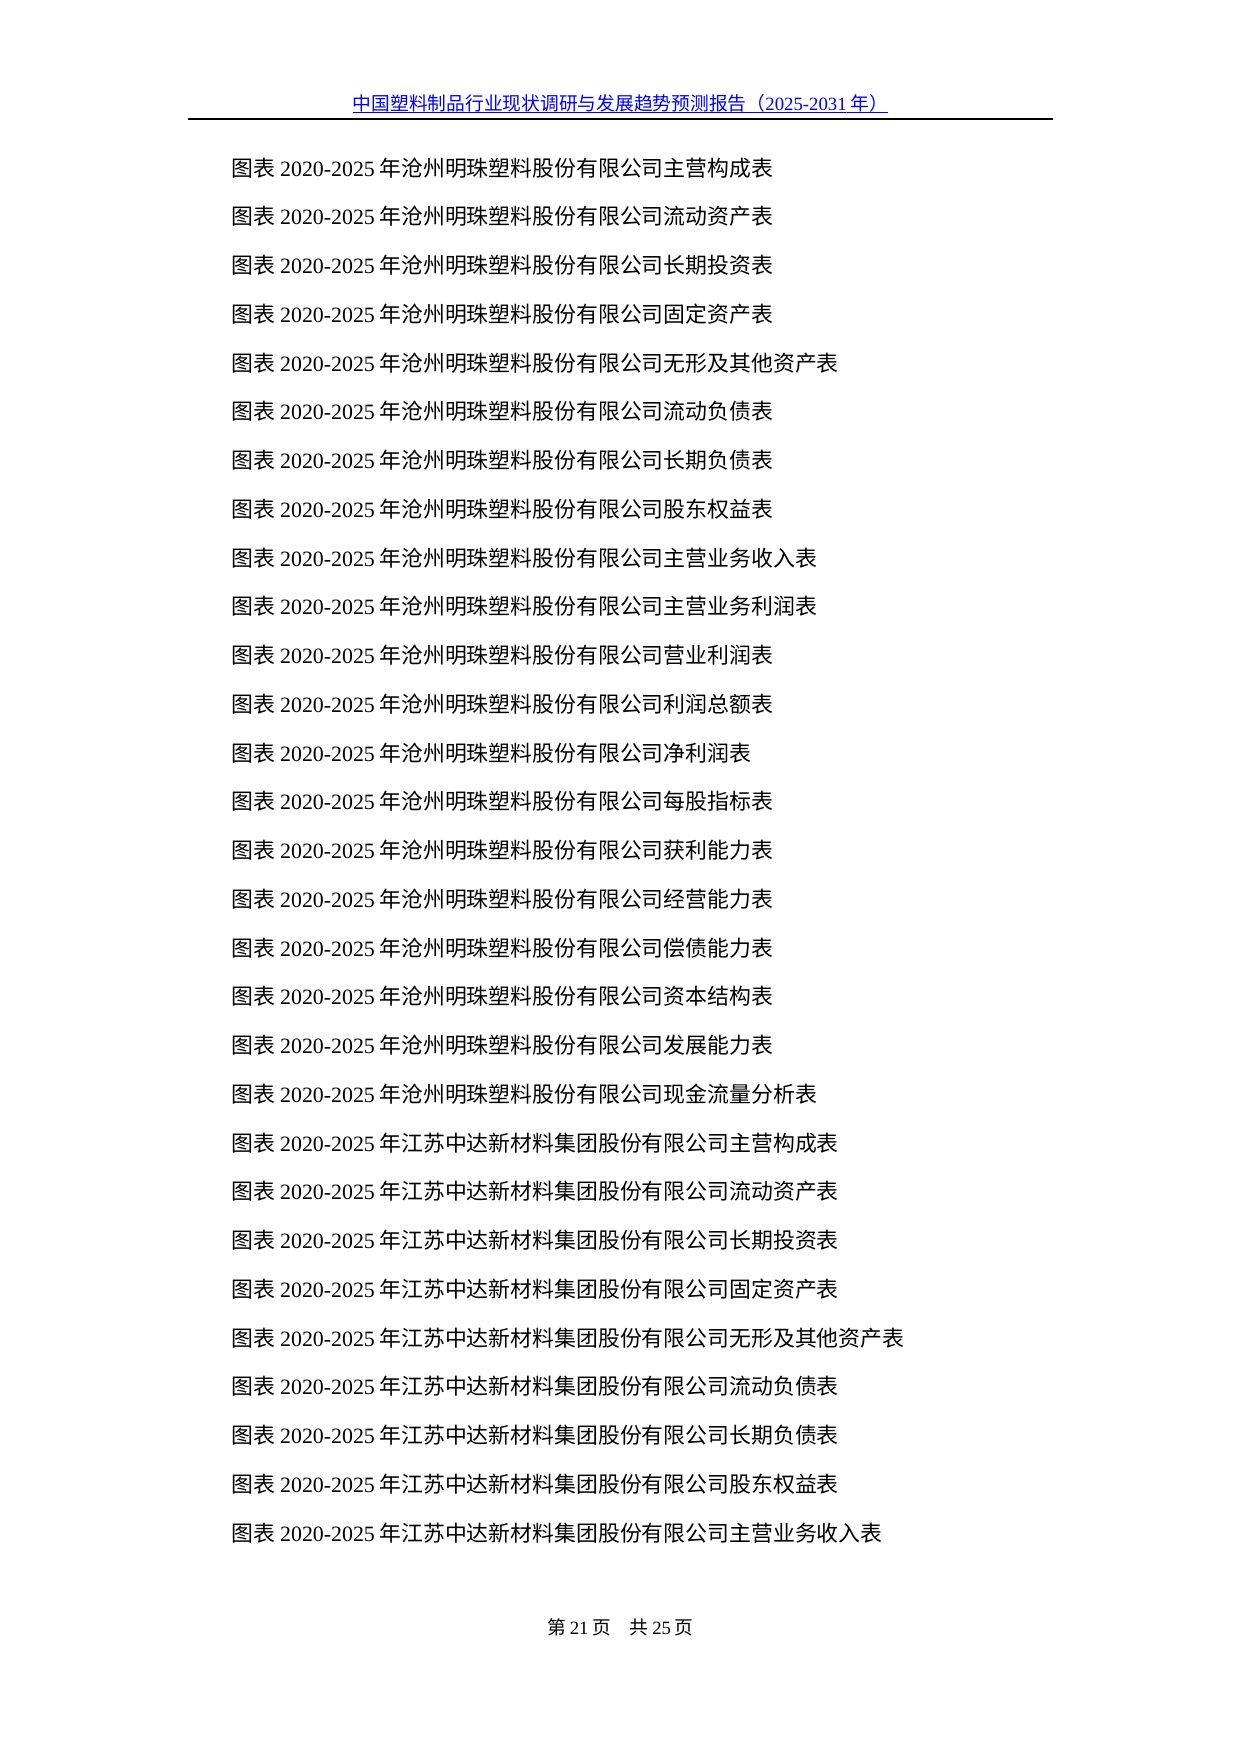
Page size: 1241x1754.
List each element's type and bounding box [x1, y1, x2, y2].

text [187, 150, 1053, 1548]
